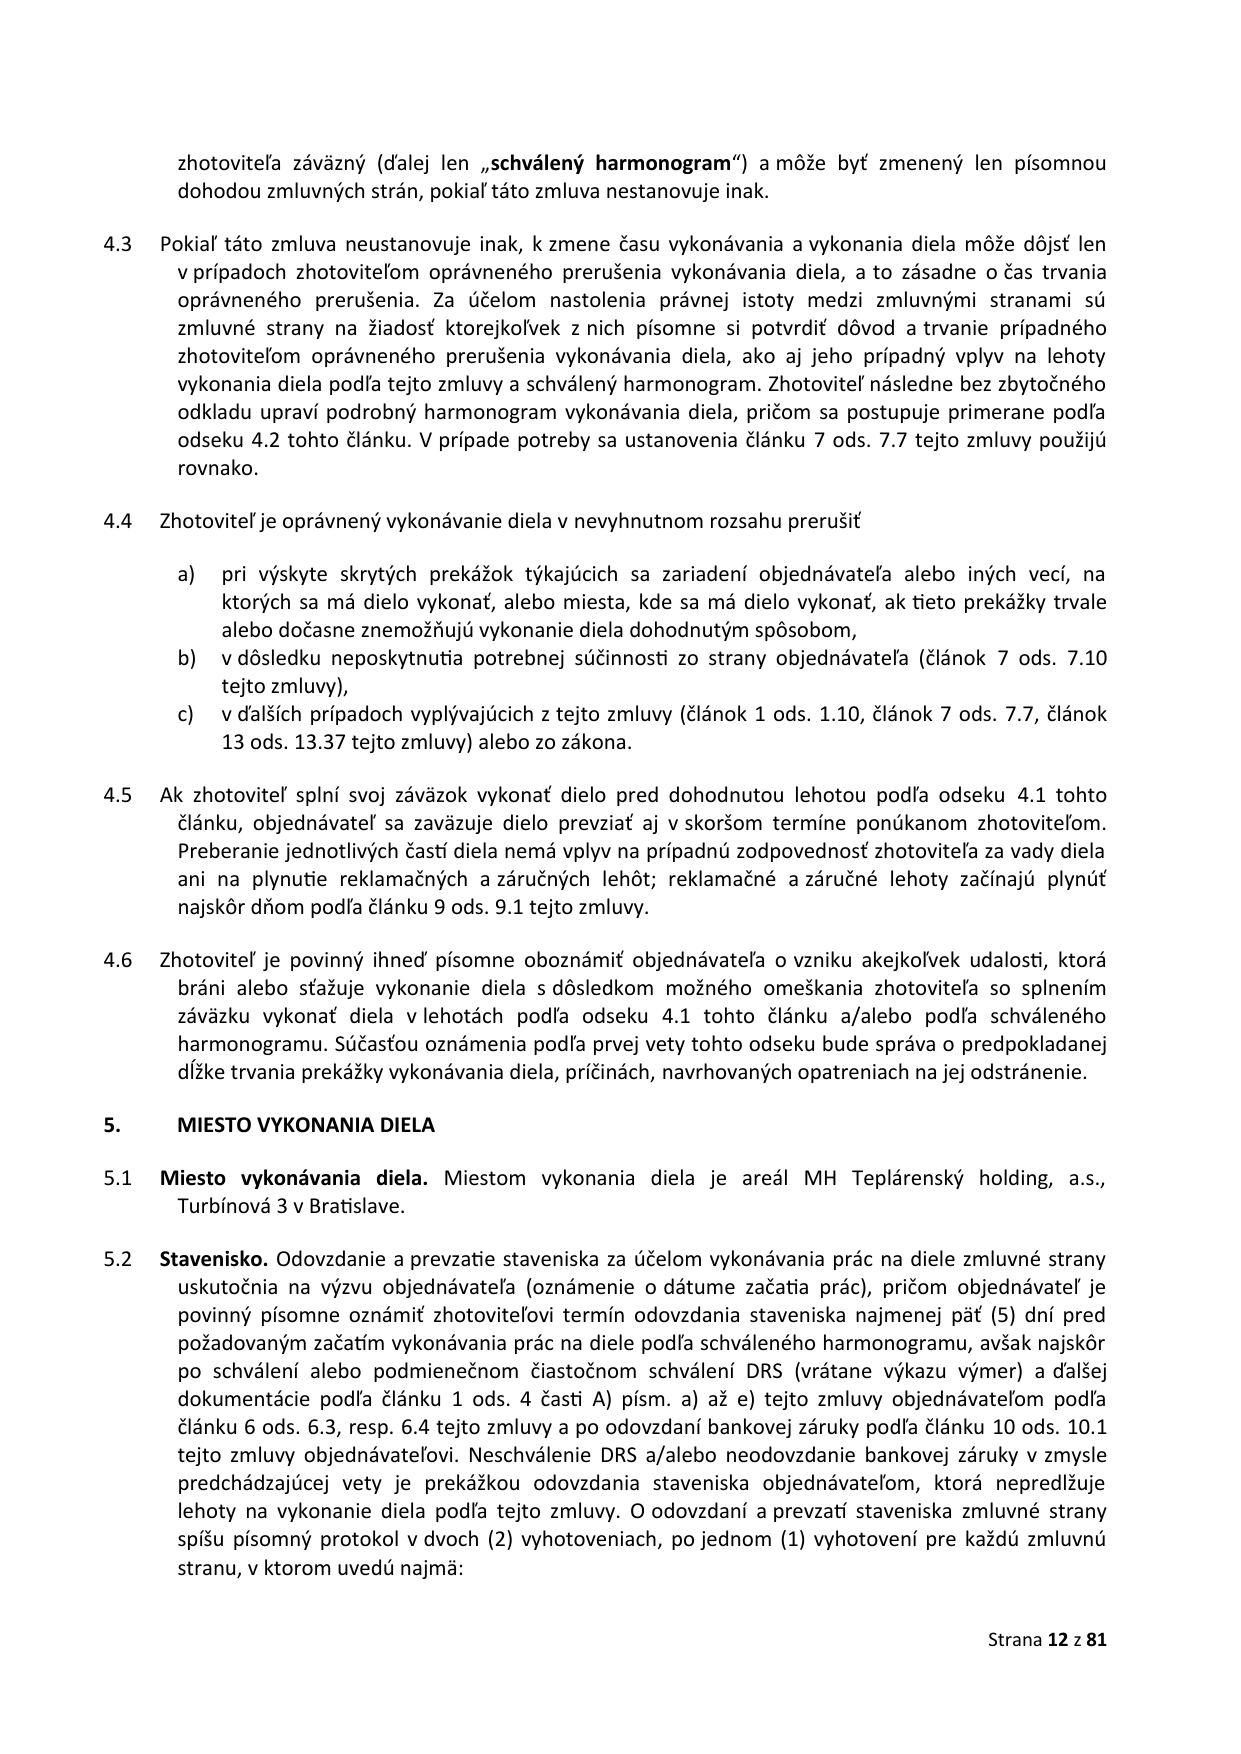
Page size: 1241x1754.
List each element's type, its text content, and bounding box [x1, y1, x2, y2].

list Pokiaľ táto zmluva neustanovuje inak, k zmene času vykonávania a vykonania diela môže dôjsť len v prípadoch zhotoviteľom oprávneného prerušenia vykonávania diela, a to zásadne o čas trvania oprávneného prerušenia. Za účelom nastolenia právnej istoty medzi zmluvnými stranami sú zmluvné strany na žiadosť ktorejkoľvek z nich písomne si potvrdiť dôvod a trvanie prípadného zhotoviteľom oprávneného prerušenia vykonávania diela, ako aj jeho prípadný vplyv na lehoty vykonania diela podľa tejto zmluvy a schválený harmonogram. Zhotoviteľ následne bez zbytočného odkladu upraví podrobný harmonogram vykonávania diela, pričom sa postupuje primerane podľa odseku 4.2 tohto článku. V prípade potreby sa ustanovenia článku 7 ods. 7.7 tejto zmluvy použijú rovnako. [103, 229, 1107, 481]
subtitle MIESTO VYKONANIA DIELA [103, 1110, 1107, 1138]
list Miesto vykonávania diela. Miestom vykonania diela je areál MH Teplárenský holding, a.s., Turbínová 3 v Bratislave. [103, 1163, 1107, 1219]
text v dôsledku neposkytnutia potrebnej súčinnosti zo strany objednávateľa (článok 7 ods. 7.10 tejto zmluvy), [177, 643, 1107, 699]
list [103, 148, 1107, 204]
text v ďalších prípadoch vyplývajúcich z tejto zmluvy (článok 1 ods. 1.10, článok 7 ods. 7.7, článok 13 ods. 13.37 tejto zmluvy) alebo zo zákona. [177, 699, 1107, 755]
list Zhotoviteľ je povinný ihneď písomne oboznámiť objednávateľa o vzniku akejkoľvek udalosti, ktorá bráni alebo sťažuje vykonanie diela s dôsledkom možného omeškania zhotoviteľa so splnením záväzku vykonať diela v lehotách podľa odseku 4.1 tohto článku a/alebo podľa schváleného harmonogramu. Súčasťou oznámenia podľa prvej vety tohto odseku bude správa o predpokladanej dĺžke trvania prekážky vykonávania diela, príčinách, navrhovaných opatreniach na jej odstránenie. [103, 945, 1107, 1085]
list Ak zhotoviteľ splní svoj záväzok vykonať dielo pred dohodnutou lehotou podľa odseku 4.1 tohto článku, objednávateľ sa zaväzuje dielo prevziať aj v skoršom termíne ponúkanom zhotoviteľom. Preberanie jednotlivých častí diela nemá vplyv na prípadnú zodpovednosť zhotoviteľa za vady diela ani na plynutie reklamačných a záručných lehôt; reklamačné a záručné lehoty začínajú plynúť najskôr dňom podľa článku 9 ods. 9.1 tejto zmluvy. [103, 780, 1107, 920]
list Stavenisko. Odovzdanie a prevzatie staveniska za účelom vykonávania prác na diele zmluvné strany uskutočnia na výzvu objednávateľa (oznámenie o dátume začatia prác), pričom objednávateľ je povinný písomne oznámiť zhotoviteľovi termín odovzdania staveniska najmenej päť (5) dní pred požadovaným začatím vykonávania prác na diele podľa schváleného harmonogramu, avšak najskôr po schválení alebo podmienečnom čiastočnom schválení DRS (vrátane výkazu výmer) a ďalšej dokumentácie podľa článku 1 ods. 4 časti A) písm. a) až e) tejto zmluvy objednávateľom podľa článku 6 ods. 6.3, resp. 6.4 tejto zmluvy a po odovzdaní bankovej záruky podľa článku 10 ods. 10.1 tejto zmluvy objednávateľovi. Neschválenie DRS a/alebo neodovzdanie bankovej záruky v zmysle predchádzajúcej vety je prekážkou odovzdania staveniska objednávateľom, ktorá nepredlžuje lehoty na vykonanie diela podľa tejto zmluvy. O odovzdaní a prevzatí staveniska zmluvné strany spíšu písomný protokol v dvoch (2) vyhotoveniach, po jednom (1) vyhotovení pre každú zmluvnú stranu, v ktorom uvedú najmä: [103, 1244, 1107, 1581]
list Zhotoviteľ je oprávnený vykonávanie diela v nevyhnutnom rozsahu prerušiť [103, 506, 1107, 534]
list pri výskyte skrytých prekážok týkajúcich sa zariadení objednávateľa alebo iných vecí, na ktorých sa má dielo vykonať, alebo miesta, kde sa má dielo vykonať, ak tieto prekážky trvale alebo dočasne znemožňujú vykonanie diela dohodnutým spôsobom, [177, 559, 1107, 643]
